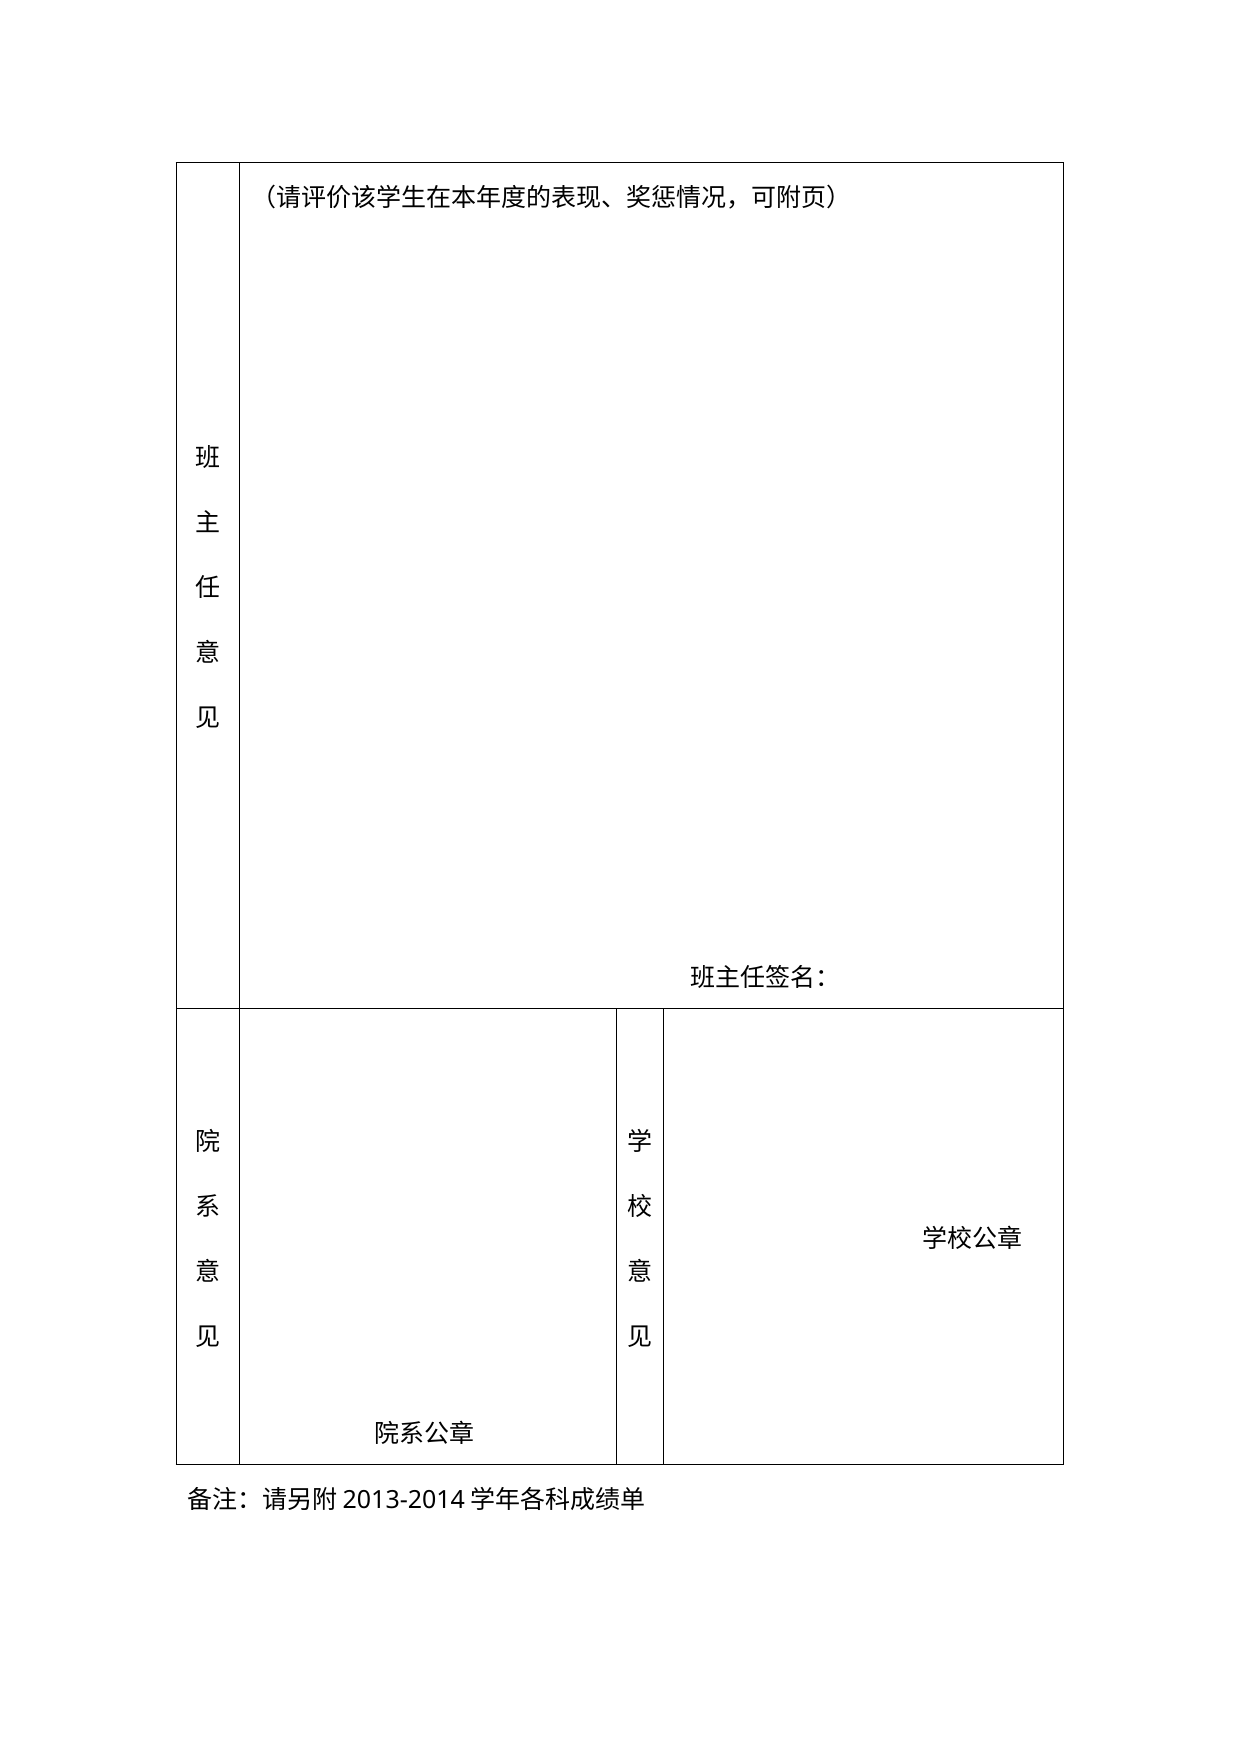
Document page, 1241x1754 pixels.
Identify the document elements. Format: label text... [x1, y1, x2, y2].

table_cell （请评价该学生在本年度的表现、奖惩情况，可附页） 班主任签名： [240, 163, 1063, 1008]
table_cell 院系 意 见 [177, 1009, 239, 1464]
table_cell 班主任 意 见 [177, 163, 239, 1008]
table_cell 学校公章 [664, 1009, 1063, 1464]
table_cell 学校意见 [617, 1009, 663, 1464]
text 备注：请另附2013-2014学年各科成绩单 [187, 1465, 1053, 1530]
table_cell 院系公章 [240, 1009, 616, 1464]
